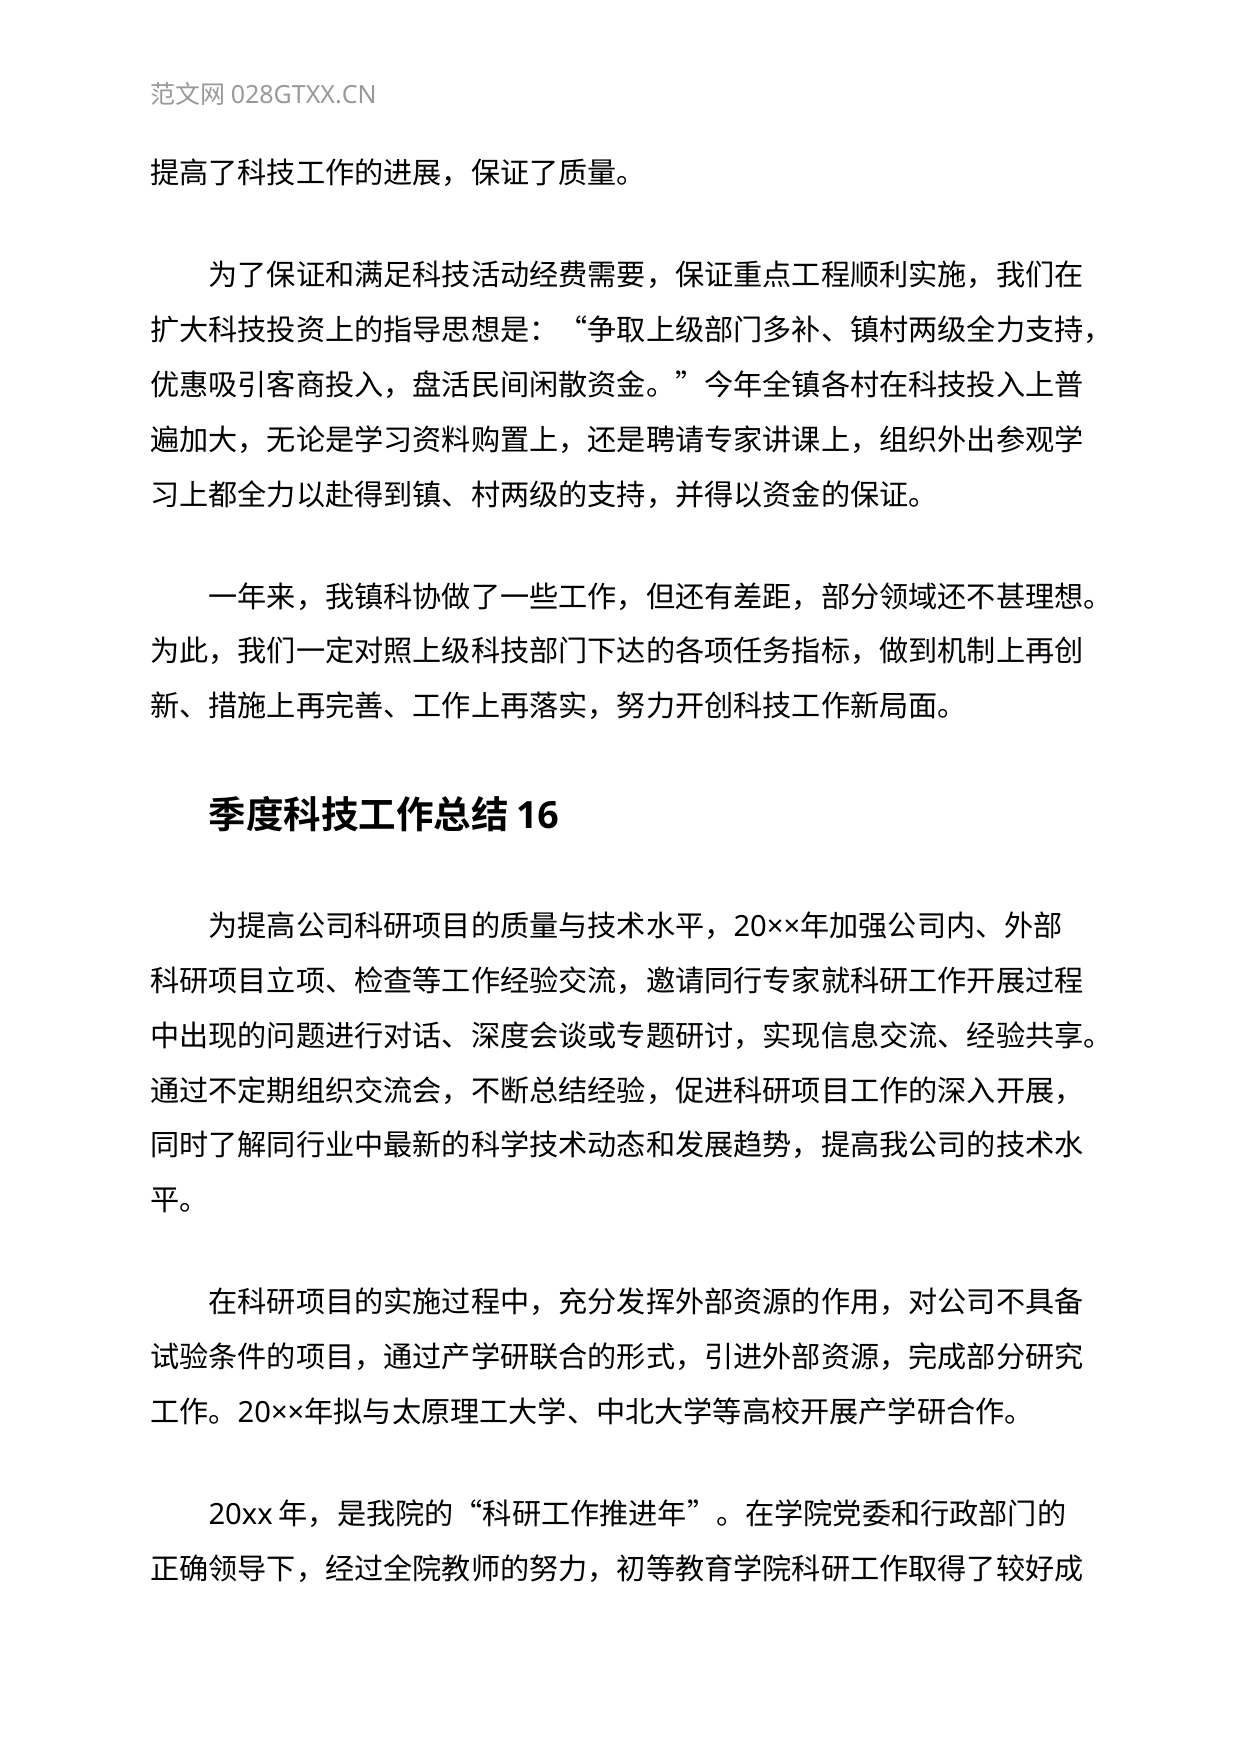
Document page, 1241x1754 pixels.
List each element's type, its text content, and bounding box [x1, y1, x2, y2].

text 为提高公司科研项目的质量与技术水平，20××年加强公司内、外部科研项目立项、检查等工作经验交流，邀请同行专家就科研工作开展过程中出现的问题进行对话、深度会谈或专题研讨，实现信息交流、经验共享。通过不定期组织交流会，不断总结经验，促进科研项目工作的深入开展，同时了解同行业中最新的科学技术动态和发展趋势，提高我公司的技术水平。 [150, 902, 1090, 1219]
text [150, 1490, 1090, 1588]
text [150, 150, 1090, 192]
text 在科研项目的实施过程中，充分发挥外部资源的作用，对公司不具备试验条件的项目，通过产学研联合的形式，引进外部资源，完成部分研究工作。20××年拟与太原理工大学、中北大学等高校开展产学研合作。 [150, 1279, 1090, 1431]
text 季度科技工作总结16 [150, 785, 1090, 839]
text 为了保证和满足科技活动经费需要，保证重点工程顺利实施，我们在扩大科技投资上的指导思想是：“争取上级部门多补、镇村两级全力支持，优惠吸引客商投入，盘活民间闲散资金。”今年全镇各村在科技投入上普遍加大，无论是学习资料购置上，还是聘请专家讲课上，组织外出参观学习上都全力以赴得到镇、村两级的支持，并得以资金的保证。 [150, 252, 1090, 514]
text 一年来，我镇科协做了一些工作，但还有差距，部分领域还不甚理想。为此，我们一定对照上级科技部门下达的各项任务指标，做到机制上再创新、措施上再完善、工作上再落实，努力开创科技工作新局面。 [150, 573, 1090, 725]
